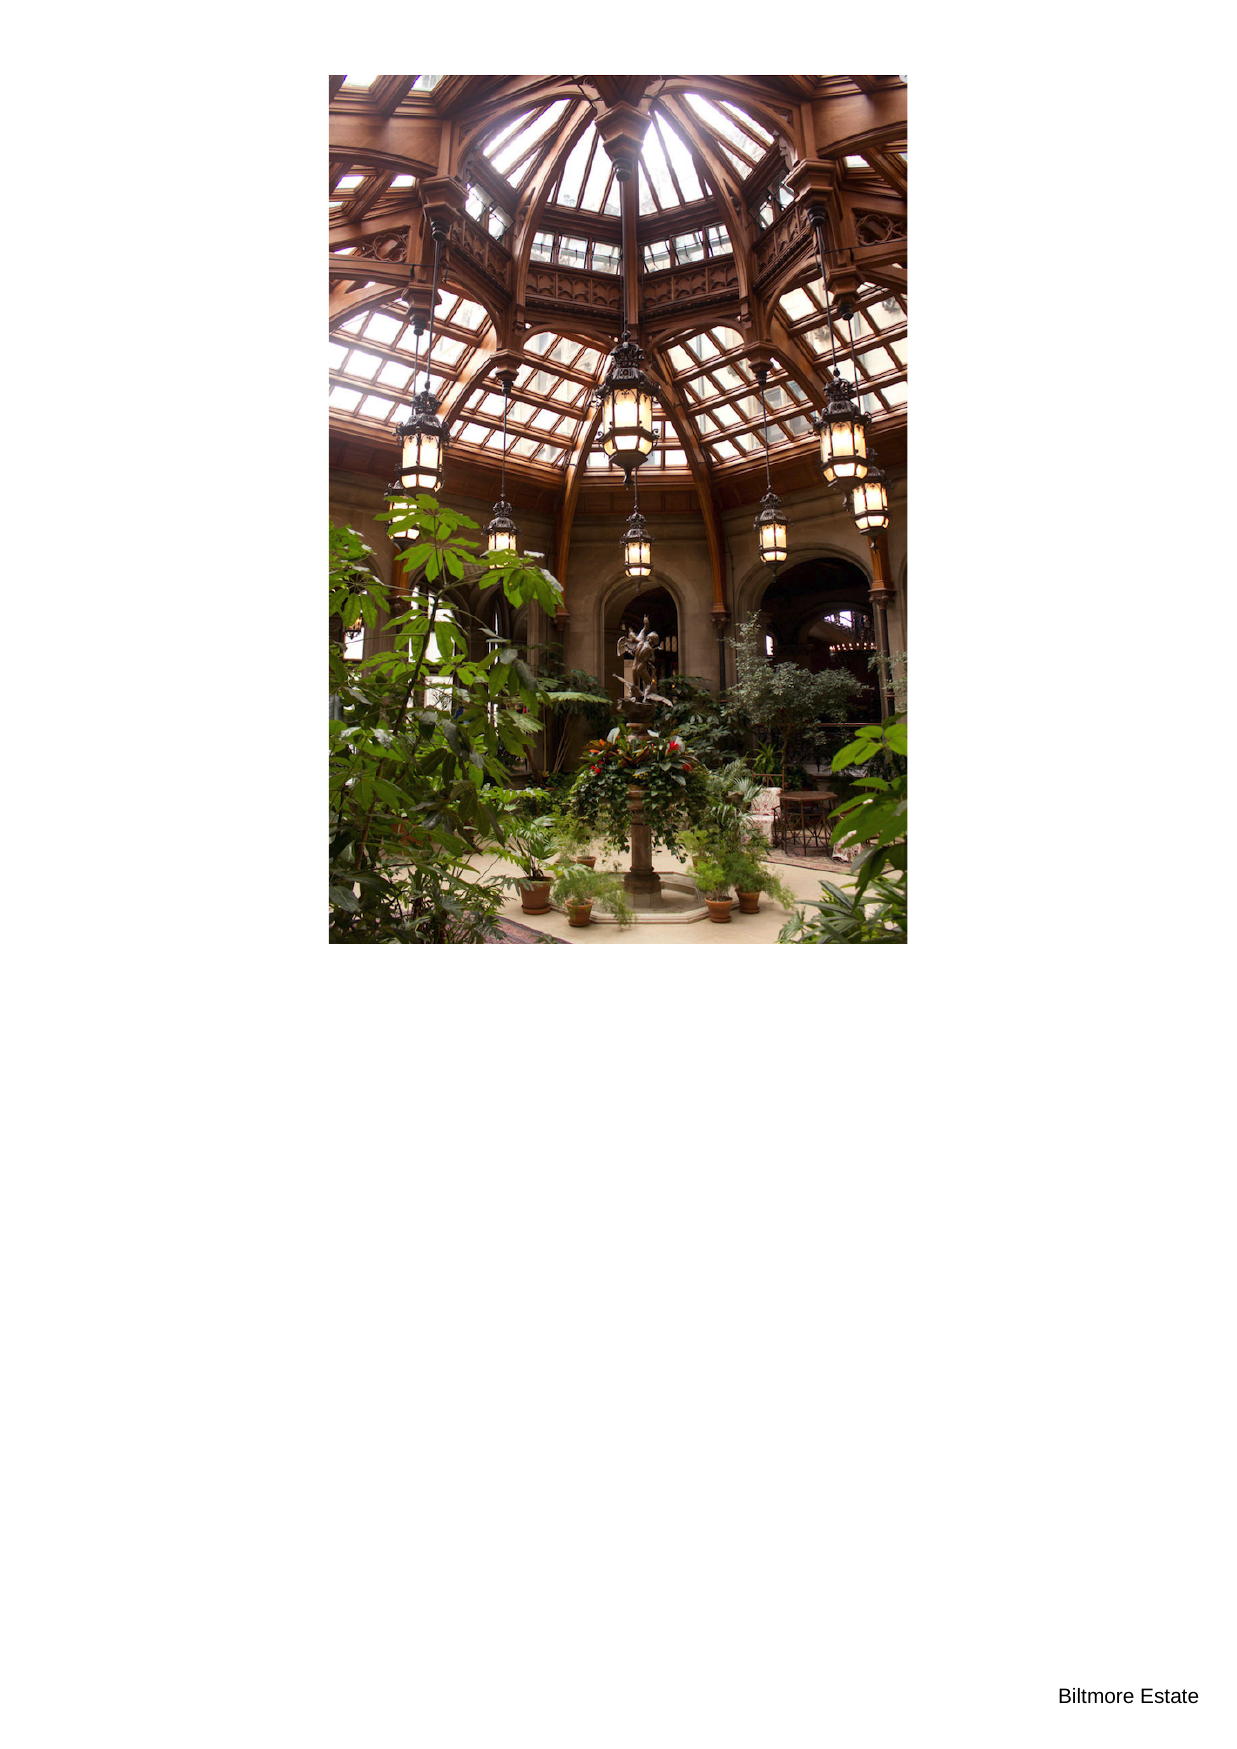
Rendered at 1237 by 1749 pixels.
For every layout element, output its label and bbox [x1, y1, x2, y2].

picture [328, 75, 908, 944]
